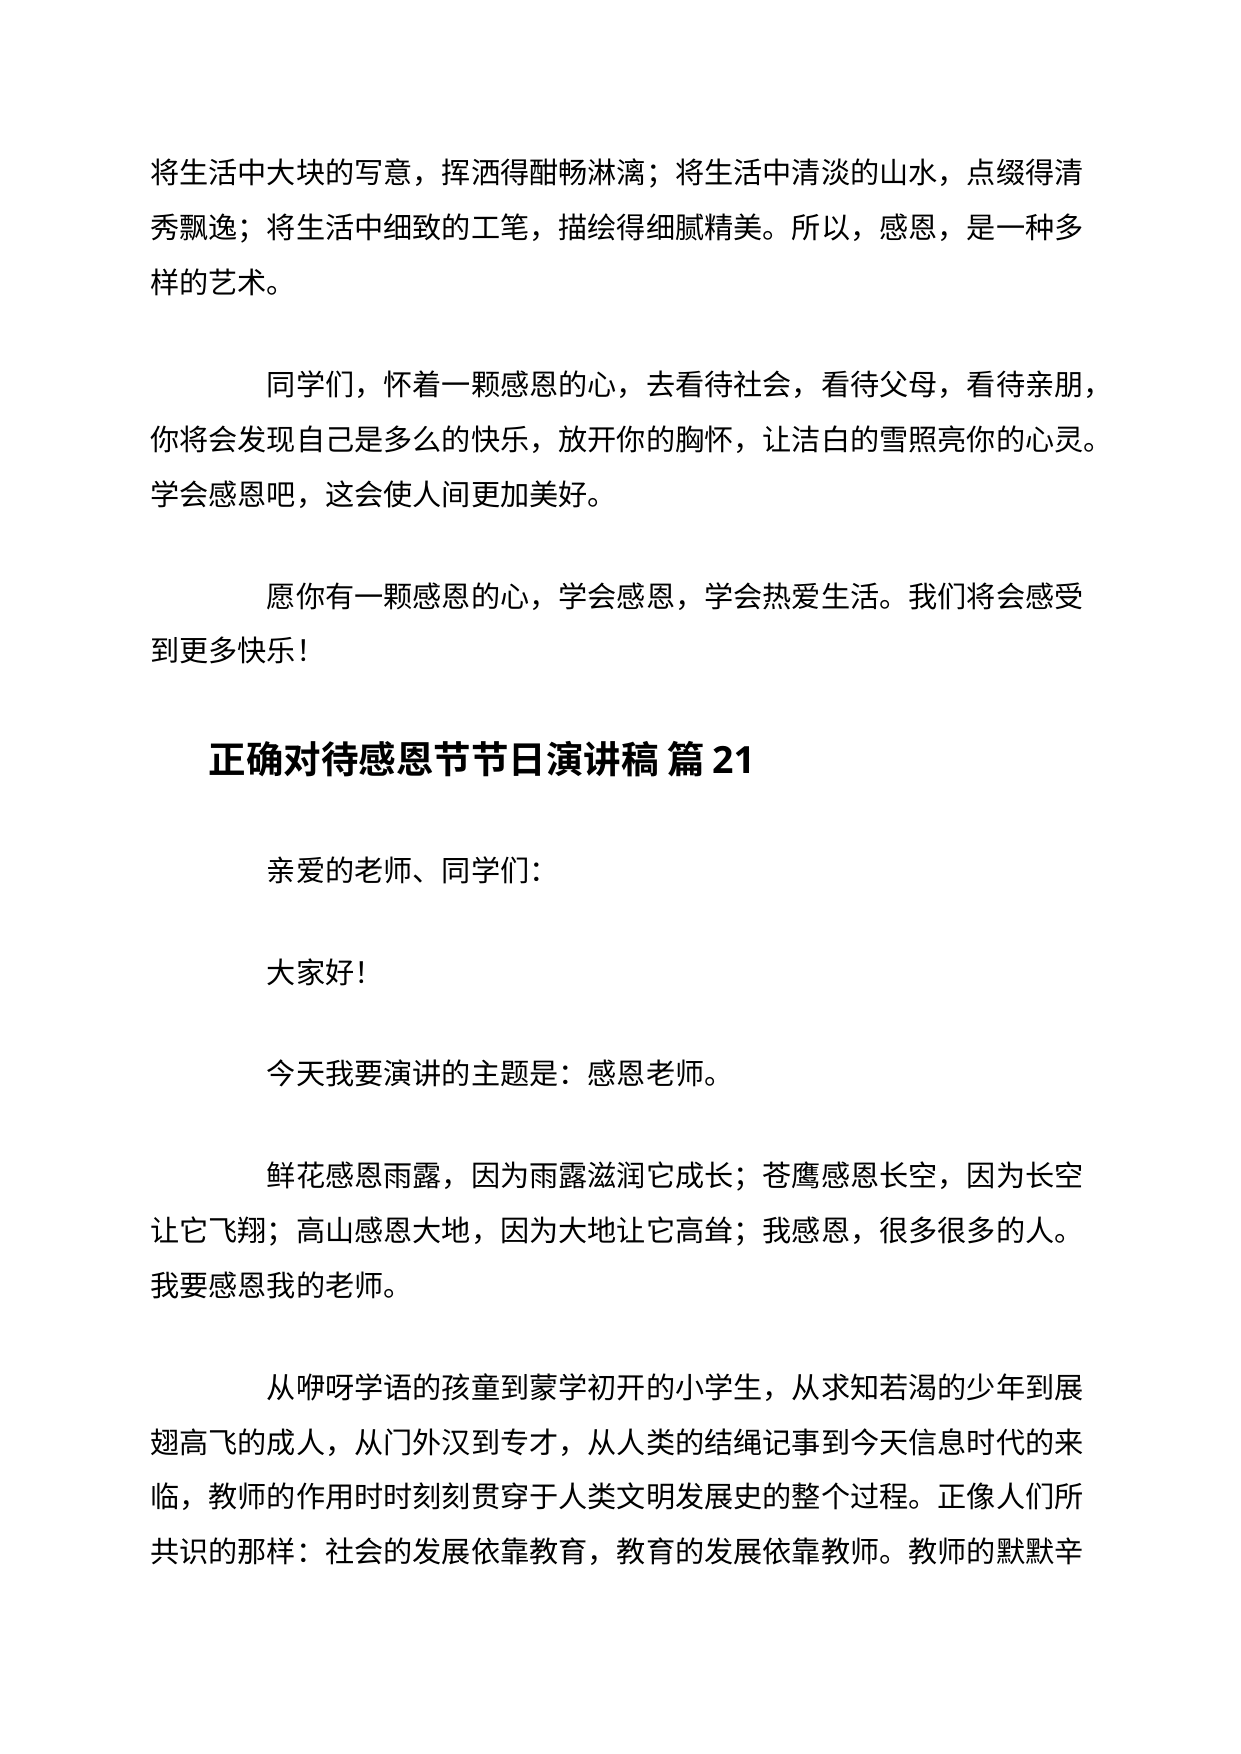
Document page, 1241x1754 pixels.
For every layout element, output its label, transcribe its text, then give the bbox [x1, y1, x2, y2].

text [150, 1364, 1090, 1571]
text 愿你有一颗感恩的心，学会感恩，学会热爱生活。我们将会感受到更多快乐！ [150, 573, 1090, 670]
text 正确对待感恩节节日演讲稿 篇21 [150, 730, 1090, 784]
text 大家好！ [150, 949, 1090, 991]
text 亲爱的老师、同学们： [150, 847, 1090, 890]
text 鲜花感恩雨露，因为雨露滋润它成长；苍鹰感恩长空，因为长空让它飞翔；高山感恩大地，因为大地让它高耸；我感恩，很多很多的人。我要感恩我的老师。 [150, 1153, 1090, 1305]
text 同学们，怀着一颗感恩的心，去看待社会，看待父母，看待亲朋，你将会发现自己是多么的快乐，放开你的胸怀，让洁白的雪照亮你的心灵。学会感恩吧，这会使人间更加美好。 [150, 362, 1090, 514]
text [150, 150, 1090, 302]
text 今天我要演讲的主题是：感恩老师。 [150, 1051, 1090, 1093]
